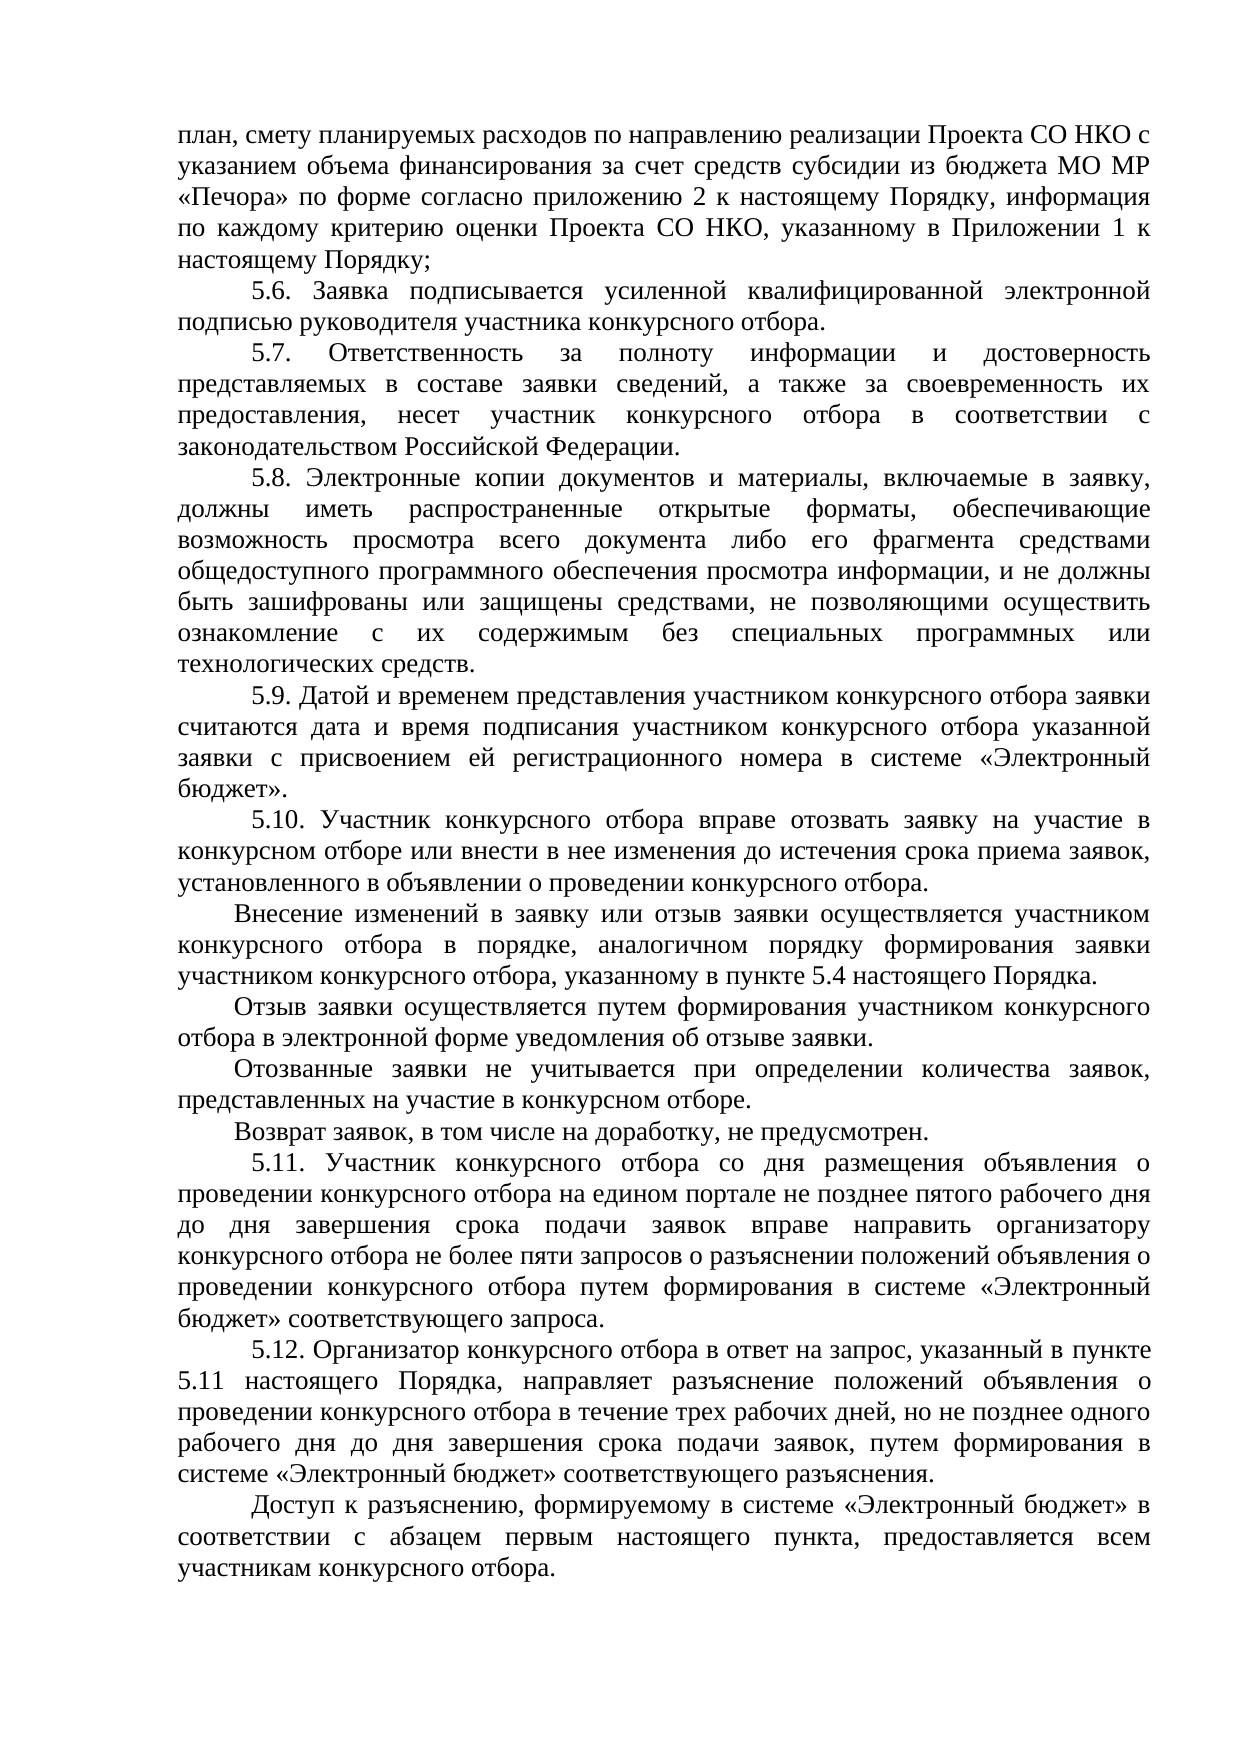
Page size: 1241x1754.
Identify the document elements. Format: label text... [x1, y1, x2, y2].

text Доступ к разъяснению, формируемому в системе «Электронный бюджет» в соответствии с абзацем первым настоящего пункта, предоставляется всем участникам конкурсного отбора. [177, 1488, 1152, 1582]
text Внесение изменений в заявку или отзыв заявки осуществляется участником конкурсного отбора в порядке, аналогичном порядку формирования заявки участником конкурсного отбора, указанному в пункте 5.4 настоящего Порядка. [177, 897, 1152, 990]
text Возврат заявок, в том числе на доработку, не предусмотрен. [177, 1115, 1152, 1146]
text 5.7. Ответственность за полноту информации и достоверность представляемых в составе заявки сведений, а также за своевременность их предоставления, несет участник конкурсного отбора в соответствии с законодательством Российской Федерации. [177, 336, 1152, 461]
text 5.10. Участник конкурсного отбора вправе отозвать заявку на участие в конкурсном отборе или внести в нее изменения до истечения срока приема заявок, установленного в объявлении о проведении конкурсного отбора. [177, 803, 1152, 897]
text 5.9. Датой и временем представления участником конкурсного отбора заявки считаются дата и время подписания участником конкурсного отбора указанной заявки с присвоением ей регистрационного номера в системе «Электронный бюджет». [177, 679, 1152, 803]
text 5.11. Участник конкурсного отбора со дня размещения объявления о проведении конкурсного отбора на едином портале не позднее пятого рабочего дня до дня завершения срока подачи заявок вправе направить организатору конкурсного отбора не более пяти запросов о разъяснении положений объявления о проведении конкурсного отбора путем формирования в системе «Электронный бюджет» соответствующего запроса. [177, 1146, 1152, 1333]
text 5.8. Электронные копии документов и материалы, включаемые в заявку, должны иметь распространенные открытые форматы, обеспечивающие возможность просмотра всего документа либо его фрагмента средствами общедоступного программного обеспечения просмотра информации, и не должны быть зашифрованы или защищены средствами, не позволяющими осуществить ознакомление с их содержимым без специальных программных или технологических средств. [177, 461, 1152, 679]
text 5.12. Организатор конкурсного отбора в ответ на запрос, указанный в пункте 5.11 настоящего Порядка, направляет разъяснение положений объявления о проведении конкурсного отбора в течение трех рабочих дней, но не позднее одного рабочего дня до дня завершения срока подачи заявок, путем формирования в системе «Электронный бюджет» соответствующего разъяснения. [177, 1333, 1152, 1488]
text Отозванные заявки не учитывается при определении количества заявок, представленных на участие в конкурсном отборе. [177, 1052, 1152, 1115]
text 5.6. Заявка подписывается усиленной квалифицированной электронной подписью руководителя участника конкурсного отбора. [177, 274, 1152, 336]
text Отзыв заявки осуществляется путем формирования участником конкурсного отбора в электронной форме уведомления об отзыве заявки. [177, 990, 1152, 1052]
